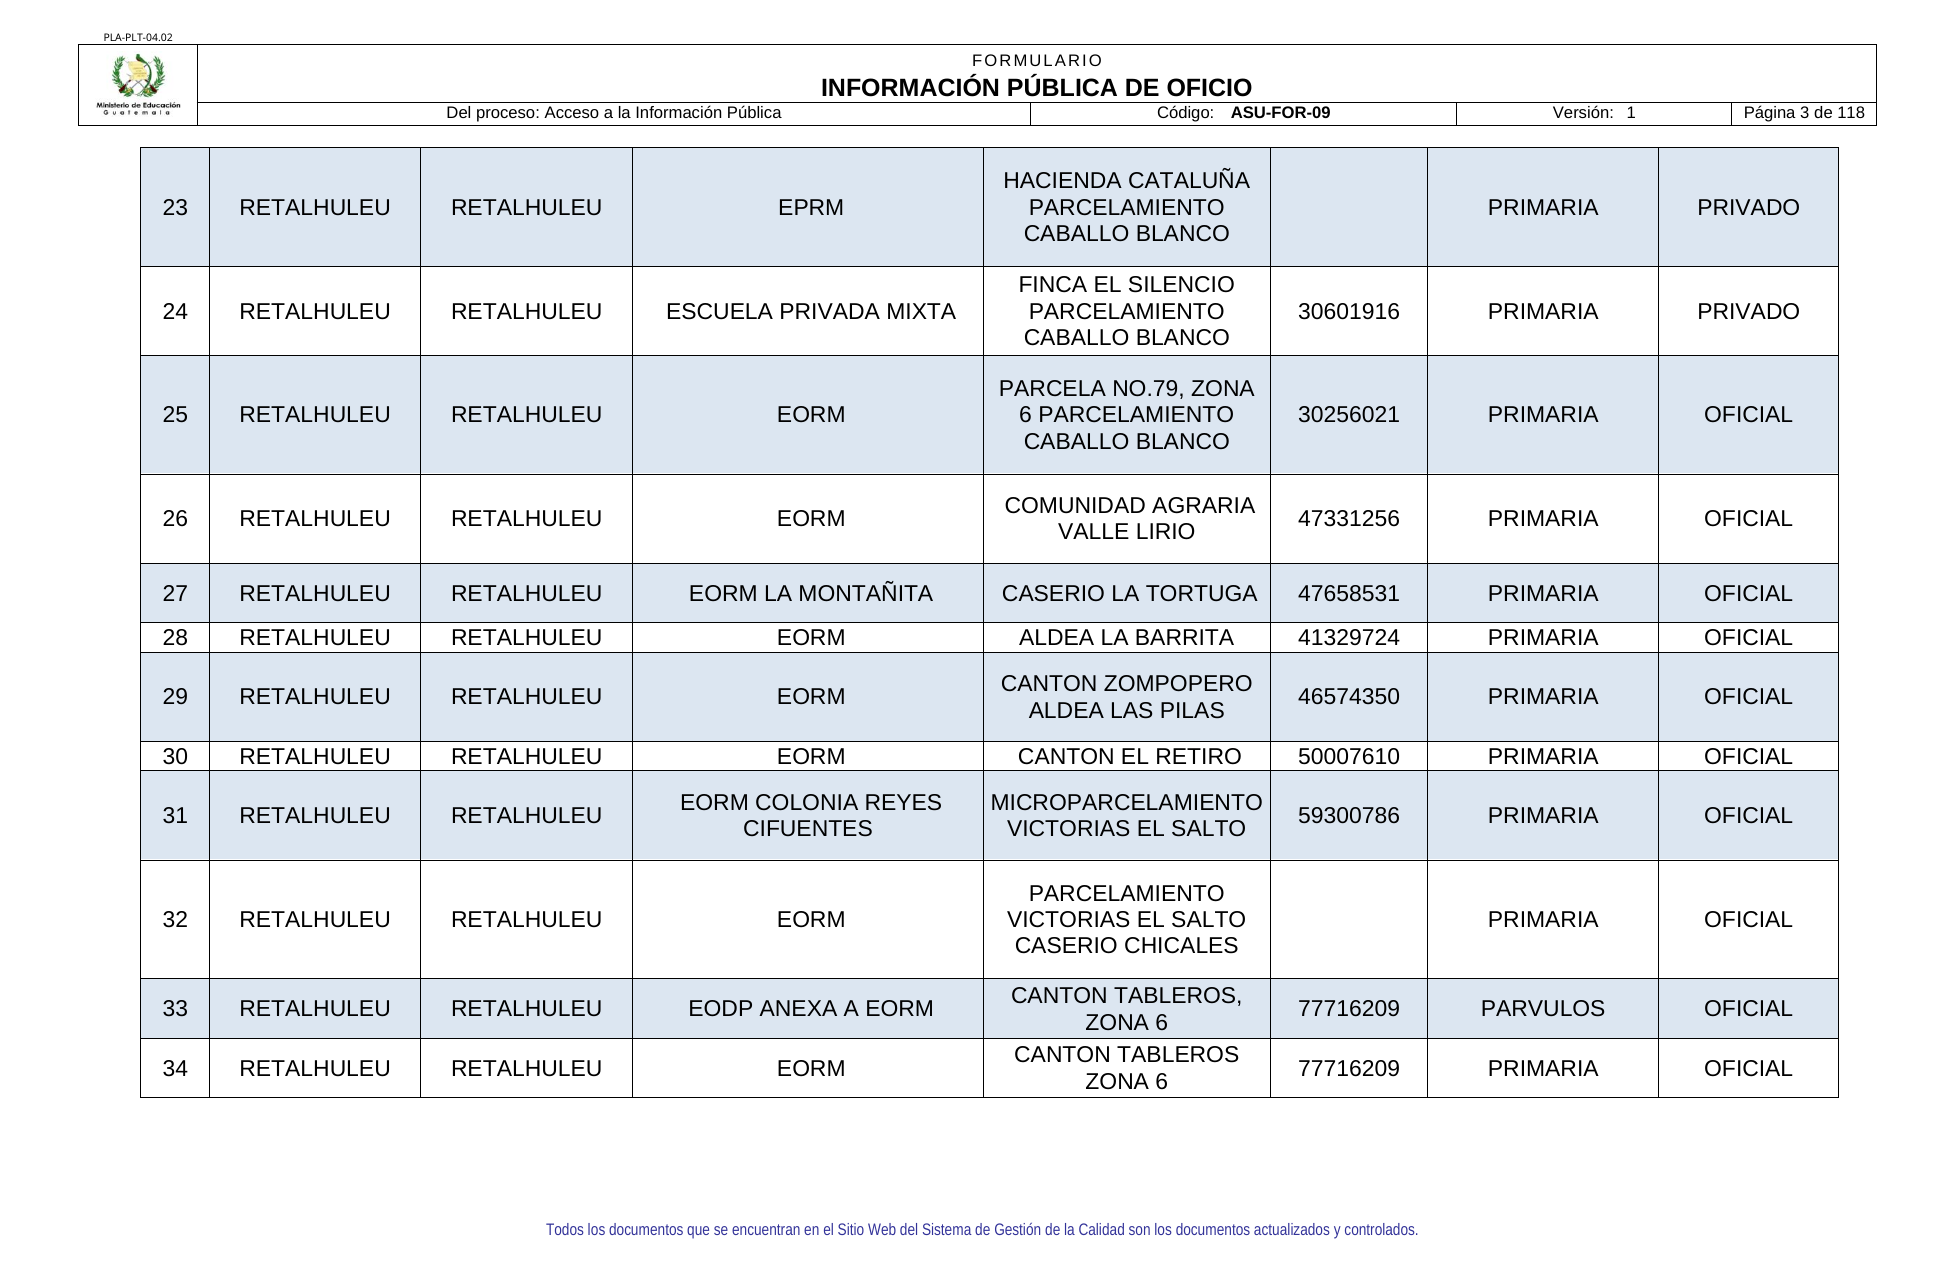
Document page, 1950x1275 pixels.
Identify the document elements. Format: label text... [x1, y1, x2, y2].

table_cell 23 [141, 148, 209, 266]
table_cell CANTON ZOMPOPERO ALDEA LAS PILAS [984, 653, 1270, 741]
table_cell COMUNIDAD AGRARIA VALLE LIRIO [984, 475, 1270, 563]
table_cell EORM [633, 653, 983, 741]
table_cell PRIMARIA [1428, 267, 1658, 355]
table_cell RETALHULEU [421, 564, 632, 622]
table_cell OFICIAL [1659, 742, 1838, 770]
table_cell EORM COLONIA REYES CIFUENTES [633, 771, 983, 859]
table_cell OFICIAL [1659, 356, 1838, 473]
table_cell 77716209 [1271, 979, 1427, 1038]
table_cell EODP ANEXA A EORM [633, 979, 983, 1038]
table_cell EORM [633, 742, 983, 770]
table_cell 29 [141, 653, 209, 741]
table_cell EORM [633, 623, 983, 652]
table_cell RETALHULEU [421, 771, 632, 859]
table_cell 30256021 [1271, 356, 1427, 473]
table_cell PRIMARIA [1428, 148, 1658, 266]
table_cell PARCELA NO.79, ZONA 6 PARCELAMIENTO CABALLO BLANCO [984, 356, 1270, 473]
table_cell ESCUELA PRIVADA MIXTA [633, 267, 983, 355]
table_cell 34 [141, 1039, 209, 1097]
table_cell EORM [633, 356, 983, 473]
table_cell RETALHULEU [210, 356, 420, 473]
table_cell 26 [141, 475, 209, 563]
table_cell OFICIAL [1659, 979, 1838, 1038]
table_cell [1271, 148, 1427, 266]
table_cell CANTON TABLEROS ZONA 6 [984, 1039, 1270, 1097]
table_cell RETALHULEU [421, 979, 632, 1038]
table_cell PARCELAMIENTO VICTORIAS EL SALTO CASERIO CHICALES [984, 861, 1270, 978]
table_cell OFICIAL [1659, 861, 1838, 978]
table_cell RETALHULEU [421, 653, 632, 741]
table_cell PRIMARIA [1428, 653, 1658, 741]
table_cell PRIVADO [1659, 267, 1838, 355]
table_cell 24 [141, 267, 209, 355]
table_cell EORM [633, 1039, 983, 1097]
table_cell RETALHULEU [421, 148, 632, 266]
table_cell PRIMARIA [1428, 356, 1658, 473]
table_cell 27 [141, 564, 209, 622]
table_cell 50007610 [1271, 742, 1427, 770]
table_cell PRIMARIA [1428, 742, 1658, 770]
table_cell OFICIAL [1659, 771, 1838, 859]
table_cell RETALHULEU [421, 623, 632, 652]
table_cell CASERIO LA TORTUGA [984, 564, 1270, 622]
table_cell 28 [141, 623, 209, 652]
table_cell PRIMARIA [1428, 475, 1658, 563]
table_cell PARVULOS [1428, 979, 1658, 1038]
table_cell RETALHULEU [210, 979, 420, 1038]
table_cell EORM [633, 475, 983, 563]
table_cell PRIMARIA [1428, 771, 1658, 859]
table_cell EPRM [633, 148, 983, 266]
table_cell 30601916 [1271, 267, 1427, 355]
table_cell OFICIAL [1659, 475, 1838, 563]
table_cell RETALHULEU [421, 742, 632, 770]
table_cell PRIMARIA [1428, 861, 1658, 978]
table_cell 47331256 [1271, 475, 1427, 563]
table_cell 30 [141, 742, 209, 770]
table_cell OFICIAL [1659, 653, 1838, 741]
table_cell RETALHULEU [210, 564, 420, 622]
table_cell RETALHULEU [421, 1039, 632, 1097]
table_cell 59300786 [1271, 771, 1427, 859]
table_cell 25 [141, 356, 209, 473]
table_cell EORM LA MONTAÑITA [633, 564, 983, 622]
table_cell EORM [633, 861, 983, 978]
table_cell 46574350 [1271, 653, 1427, 741]
table_cell 32 [141, 861, 209, 978]
table_cell RETALHULEU [210, 653, 420, 741]
table_cell OFICIAL [1659, 1039, 1838, 1097]
table_cell OFICIAL [1659, 623, 1838, 652]
table_cell PRIMARIA [1428, 1039, 1658, 1097]
table_cell OFICIAL [1659, 564, 1838, 622]
table_cell RETALHULEU [421, 267, 632, 355]
table_cell PRIVADO [1659, 148, 1838, 266]
table_cell CANTON TABLEROS, ZONA 6 [984, 979, 1270, 1038]
table_cell RETALHULEU [210, 267, 420, 355]
table_cell RETALHULEU [421, 861, 632, 978]
table_cell RETALHULEU [421, 475, 632, 563]
table_cell RETALHULEU [210, 771, 420, 859]
table_cell 47658531 [1271, 564, 1427, 622]
table_cell FINCA EL SILENCIO PARCELAMIENTO CABALLO BLANCO [984, 267, 1270, 355]
table_cell RETALHULEU [210, 148, 420, 266]
table_cell 77716209 [1271, 1039, 1427, 1097]
table_cell RETALHULEU [210, 623, 420, 652]
table_cell RETALHULEU [210, 861, 420, 978]
table_cell HACIENDA CATALUÑA PARCELAMIENTO CABALLO BLANCO [984, 148, 1270, 266]
table_cell PRIMARIA [1428, 623, 1658, 652]
table_cell CANTON EL RETIRO [984, 742, 1270, 770]
table_cell RETALHULEU [210, 475, 420, 563]
table_cell 31 [141, 771, 209, 859]
table_cell 33 [141, 979, 209, 1038]
picture [95, 51, 181, 117]
table_cell RETALHULEU [210, 1039, 420, 1097]
table_cell 41329724 [1271, 623, 1427, 652]
table_cell RETALHULEU [210, 742, 420, 770]
table_cell RETALHULEU [421, 356, 632, 473]
table_cell [1271, 861, 1427, 978]
table_cell ALDEA LA BARRITA [984, 623, 1270, 652]
table_cell MICROPARCELAMIENTO VICTORIAS EL SALTO [984, 771, 1270, 859]
table_cell PRIMARIA [1428, 564, 1658, 622]
